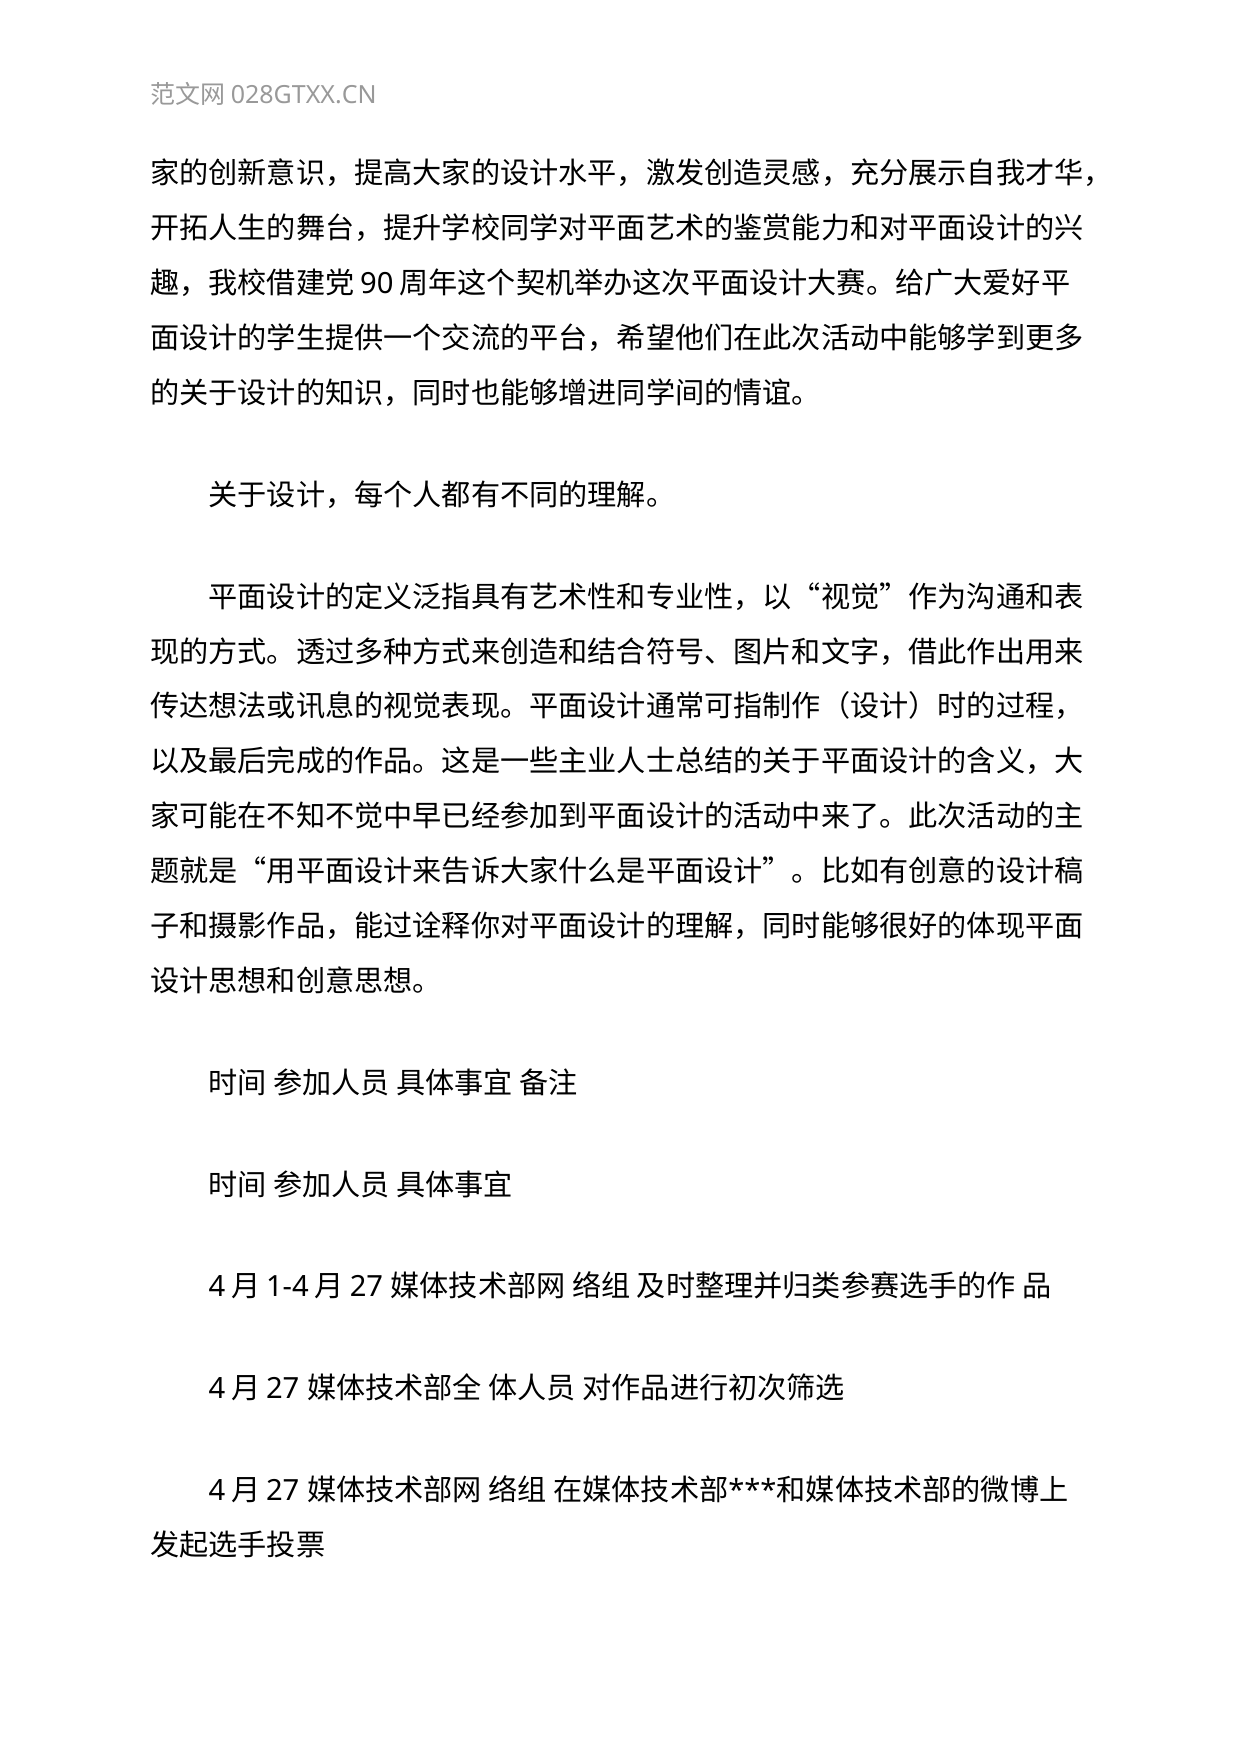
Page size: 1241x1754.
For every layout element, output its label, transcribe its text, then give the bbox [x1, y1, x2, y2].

text 4月1-4月27 媒体技术部网 络组 及时整理并归类参赛选手的作 品 [150, 1263, 1090, 1305]
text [150, 150, 1090, 412]
text 时间 参加人员 具体事宜 备注 [150, 1059, 1090, 1102]
text 平面设计的定义泛指具有艺术性和专业性，以“视觉”作为沟通和表现的方式。透过多种方式来创造和结合符号、图片和文字，借此作出用来传达想法或讯息的视觉表现。平面设计通常可指制作（设计）时的过程，以及最后完成的作品。这是一些主业人士总结的关于平面设计的含义，大家可能在不知不觉中早已经参加到平面设计的活动中来了。此次活动的主题就是“用平面设计来告诉大家什么是平面设计”。比如有创意的设计稿子和摄影作品，能过诠释你对平面设计的理解，同时能够很好的体现平面设计思想和创意思想。 [150, 573, 1090, 1000]
text 关于设计，每个人都有不同的理解。 [150, 471, 1090, 514]
text 时间 参加人员 具体事宜 [150, 1161, 1090, 1203]
text 4月27 媒体技术部全 体人员 对作品进行初次筛选 [150, 1365, 1090, 1407]
text 4月27 媒体技术部网 络组 在媒体技术部***和媒体技术部的微博上发起选手投票 [150, 1467, 1090, 1564]
